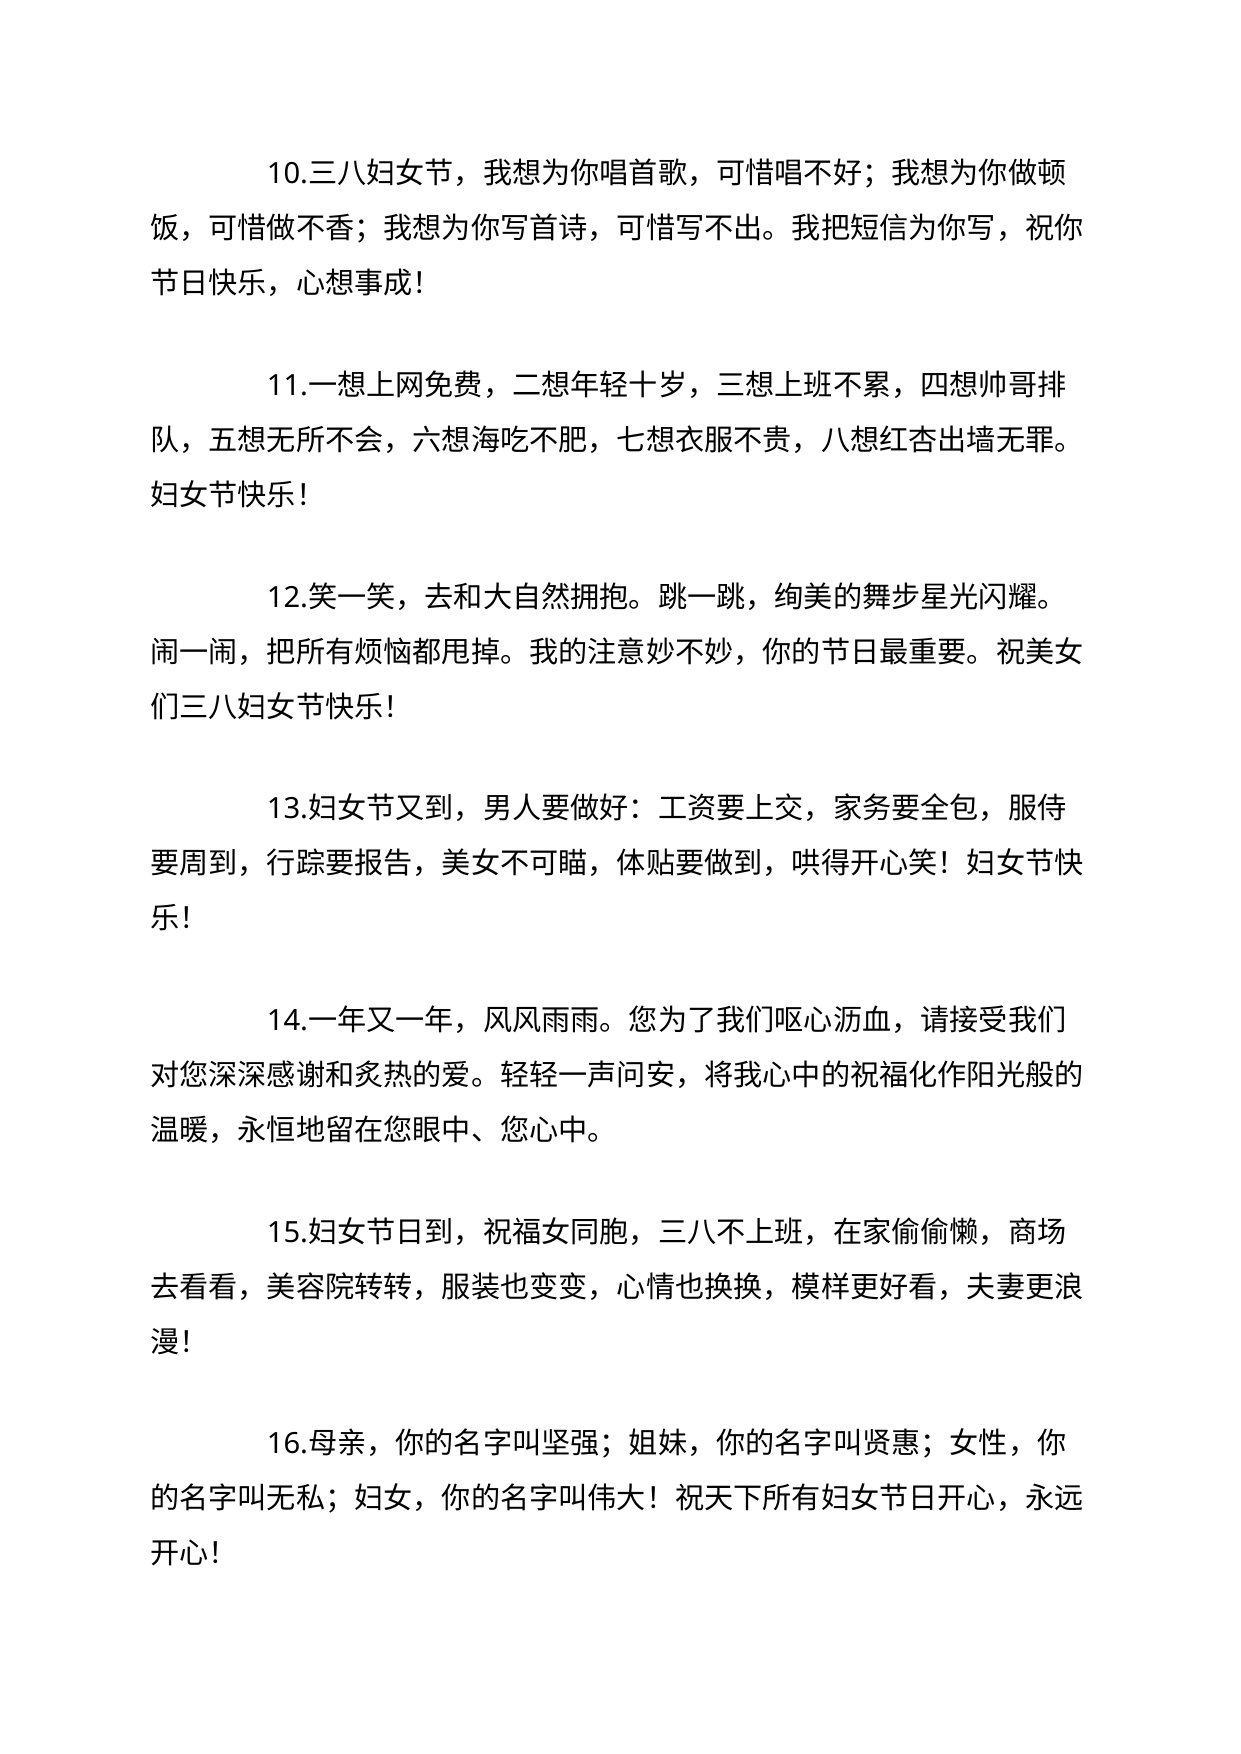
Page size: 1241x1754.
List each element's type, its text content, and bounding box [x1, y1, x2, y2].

text 16.母亲，你的名字叫坚强；姐妹，你的名字叫贤惠；女性，你的名字叫无私；妇女，你的名字叫伟大！祝天下所有妇女节日开心，永远开心！ [150, 1420, 1090, 1572]
text 14.一年又一年，风风雨雨。您为了我们呕心沥血，请接受我们对您深深感谢和炙热的爱。轻轻一声问安，将我心中的祝福化作阳光般的温暖，永恒地留在您眼中、您心中。 [150, 997, 1090, 1149]
text 11.一想上网免费，二想年轻十岁，三想上班不累，四想帅哥排队，五想无所不会，六想海吃不肥，七想衣服不贵，八想红杏出墙无罪。妇女节快乐！ [150, 362, 1090, 514]
text 10.三八妇女节，我想为你唱首歌，可惜唱不好；我想为你做顿饭，可惜做不香；我想为你写首诗，可惜写不出。我把短信为你写，祝你节日快乐，心想事成！ [150, 150, 1090, 302]
text 12.笑一笑，去和大自然拥抱。跳一跳，绚美的舞步星光闪耀。闹一闹，把所有烦恼都甩掉。我的注意妙不妙，你的节日最重要。祝美女们三八妇女节快乐！ [150, 573, 1090, 726]
text 15.妇女节日到，祝福女同胞，三八不上班，在家偷偷懒，商场去看看，美容院转转，服装也变变，心情也换换，模样更好看，夫妻更浪漫！ [150, 1208, 1090, 1361]
text 13.妇女节又到，男人要做好：工资要上交，家务要全包，服侍要周到，行踪要报告，美女不可瞄，体贴要做到，哄得开心笑！妇女节快乐！ [150, 785, 1090, 937]
